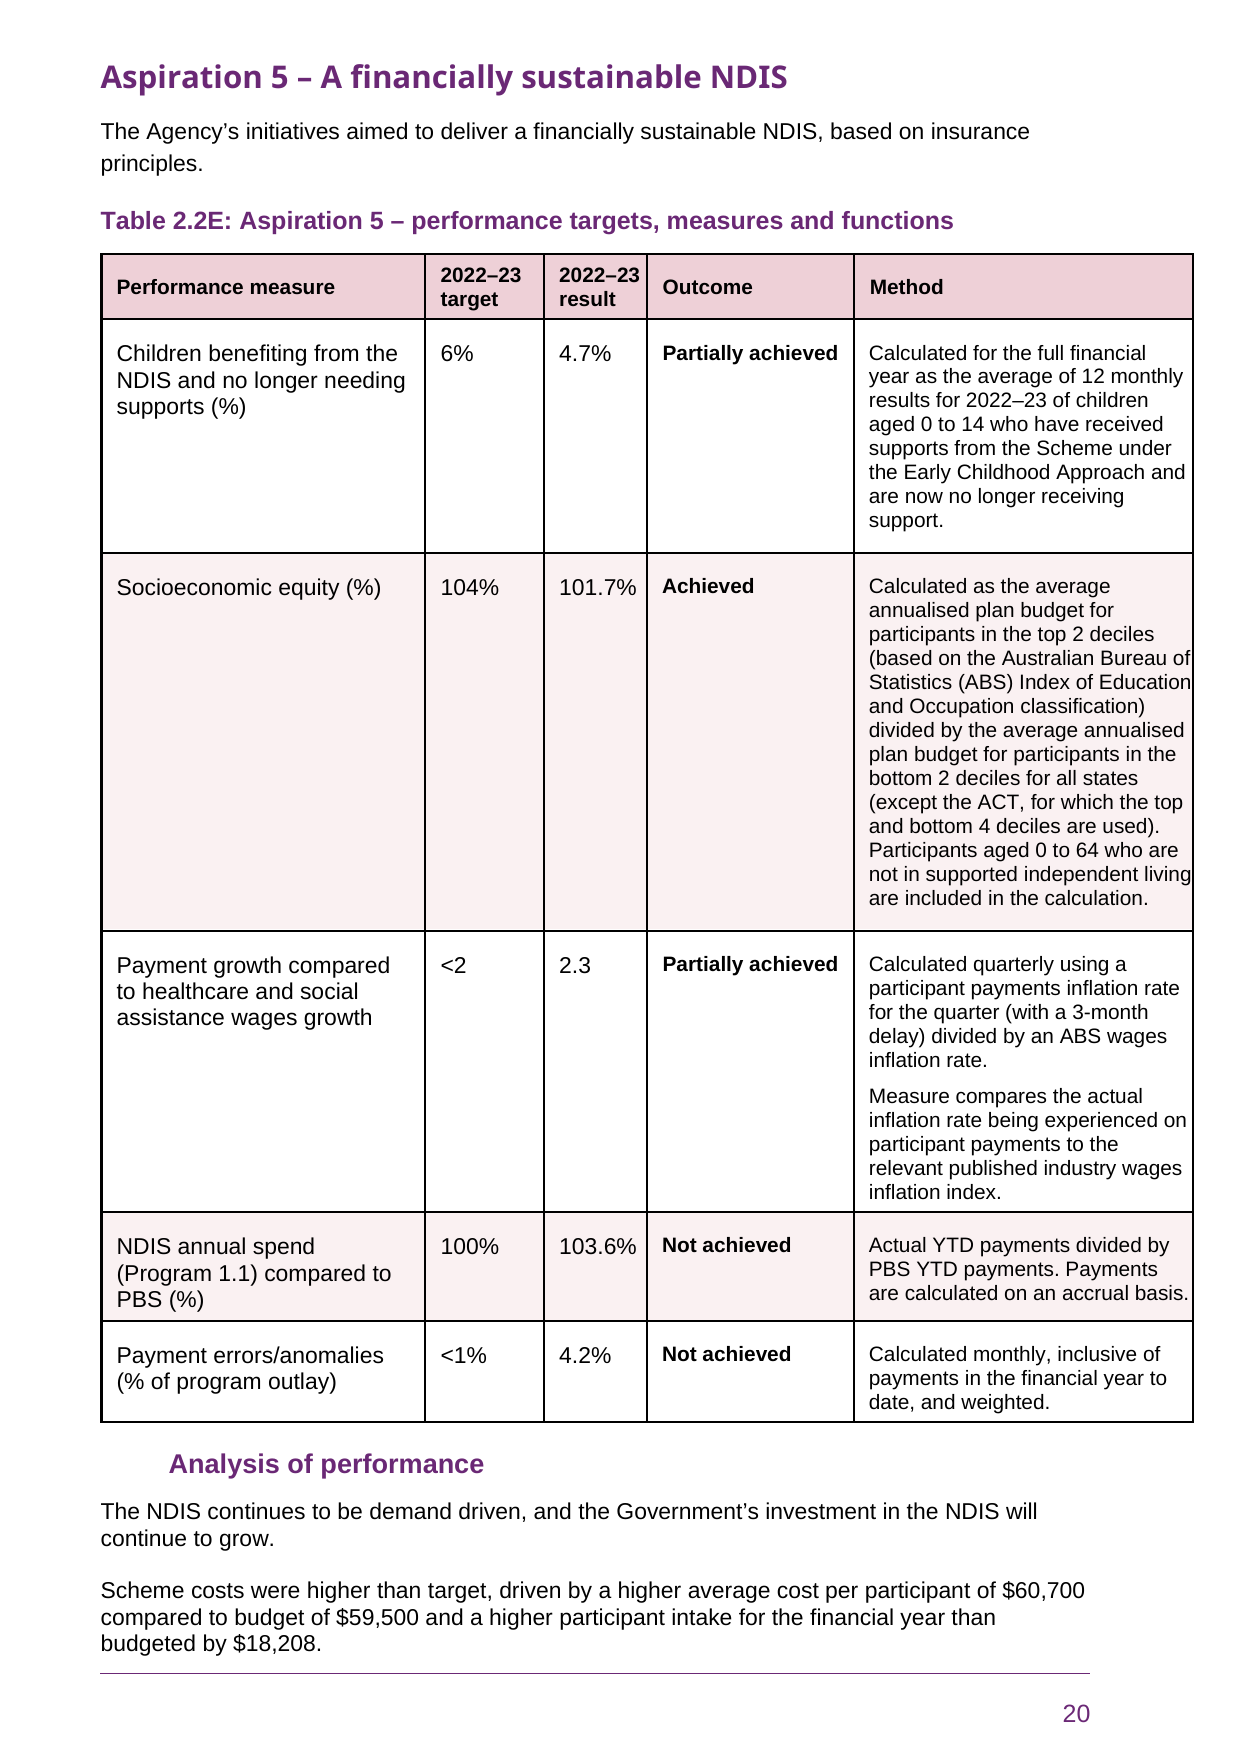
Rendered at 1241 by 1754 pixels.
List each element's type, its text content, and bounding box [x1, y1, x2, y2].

table_cell Calculated quarterly using a participant payments inflation rate for the quarter (with a 3-month delay) divided by an ABS wages inflation rate. Measure compares the actual inflation rate being experienced on participant payments to the relevant published industry wages inflation index. [855, 932, 1192, 1211]
table_cell Children benefiting from the NDIS and no longer needing supports (%) [103, 320, 424, 552]
table_cell 101.7% [545, 554, 646, 929]
table_header 2022–23 result [545, 255, 646, 318]
table_cell 6% [426, 320, 543, 552]
table_cell Partially achieved [648, 320, 853, 552]
table_cell Calculated as the average annualised plan budget for participants in the top 2 deciles (based on the Australian Bureau of Statistics (ABS) Index of Education and Occupation classification) divided by the average annualised plan budget for participants in the bottom 2 deciles for all states (except the ACT, for which the top and bottom 4 deciles are used). Participants aged 0 to 64 who are not in supported independent living are included in the calculation. [855, 554, 1192, 929]
table_cell 100% [426, 1213, 543, 1320]
table_header 2022–23 target [426, 255, 543, 318]
text The Agency’s initiatives aimed to deliver a financially sustainable NDIS, based on insurance principles. [100, 118, 1090, 176]
subtitle Table 2.2E: Aspiration 5 – performance targets, measures and functions [100, 206, 1090, 235]
list Scheme costs were higher than target, driven by a higher average cost per participant of $60,700 compared to budget of $59,500 and a higher participant intake for the financial year than budgeted by $18,208. [100, 1577, 1090, 1656]
table_cell 2.3 [545, 932, 646, 1211]
table_cell Calculated for the full financial year as the average of 12 monthly results for 2022–23 of children aged 0 to 14 who have received supports from the Scheme under the Early Childhood Approach and are now no longer receiving support. [855, 320, 1192, 552]
table_cell 103.6% [545, 1213, 646, 1320]
table_header Performance measure [103, 255, 424, 318]
subtitle Aspiration 5 – A financially sustainable NDIS [100, 54, 1090, 97]
table_cell Achieved [648, 554, 853, 929]
table_header Outcome [648, 255, 853, 318]
table_cell Not achieved [648, 1213, 853, 1320]
table_cell 104% [426, 554, 543, 929]
table_cell NDIS annual spend (Program 1.1) compared to PBS (%) [103, 1213, 424, 1320]
table_cell Actual YTD payments divided by PBS YTD payments. Payments are calculated on an accrual basis. [855, 1213, 1192, 1320]
table_cell 4.2% [545, 1322, 646, 1421]
list The NDIS continues to be demand driven, and the Government’s investment in the NDIS will continue to grow. [100, 1498, 1090, 1551]
table_cell 4.7% [545, 320, 646, 552]
table_cell Payment errors/anomalies (% of program outlay) [103, 1322, 424, 1421]
table_cell Calculated monthly, inclusive of payments in the financial year to date, and weighted. [855, 1322, 1192, 1421]
table_cell Payment growth compared to healthcare and social assistance wages growth [103, 932, 424, 1211]
table_cell Socioeconomic equity (%) [103, 554, 424, 929]
table_cell Partially achieved [648, 932, 853, 1211]
table_cell <1% [426, 1322, 543, 1421]
subtitle Analysis of performance [168, 1448, 1090, 1479]
table_header Method [855, 255, 1192, 318]
table_cell Not achieved [648, 1322, 853, 1421]
table_cell <2 [426, 932, 543, 1211]
